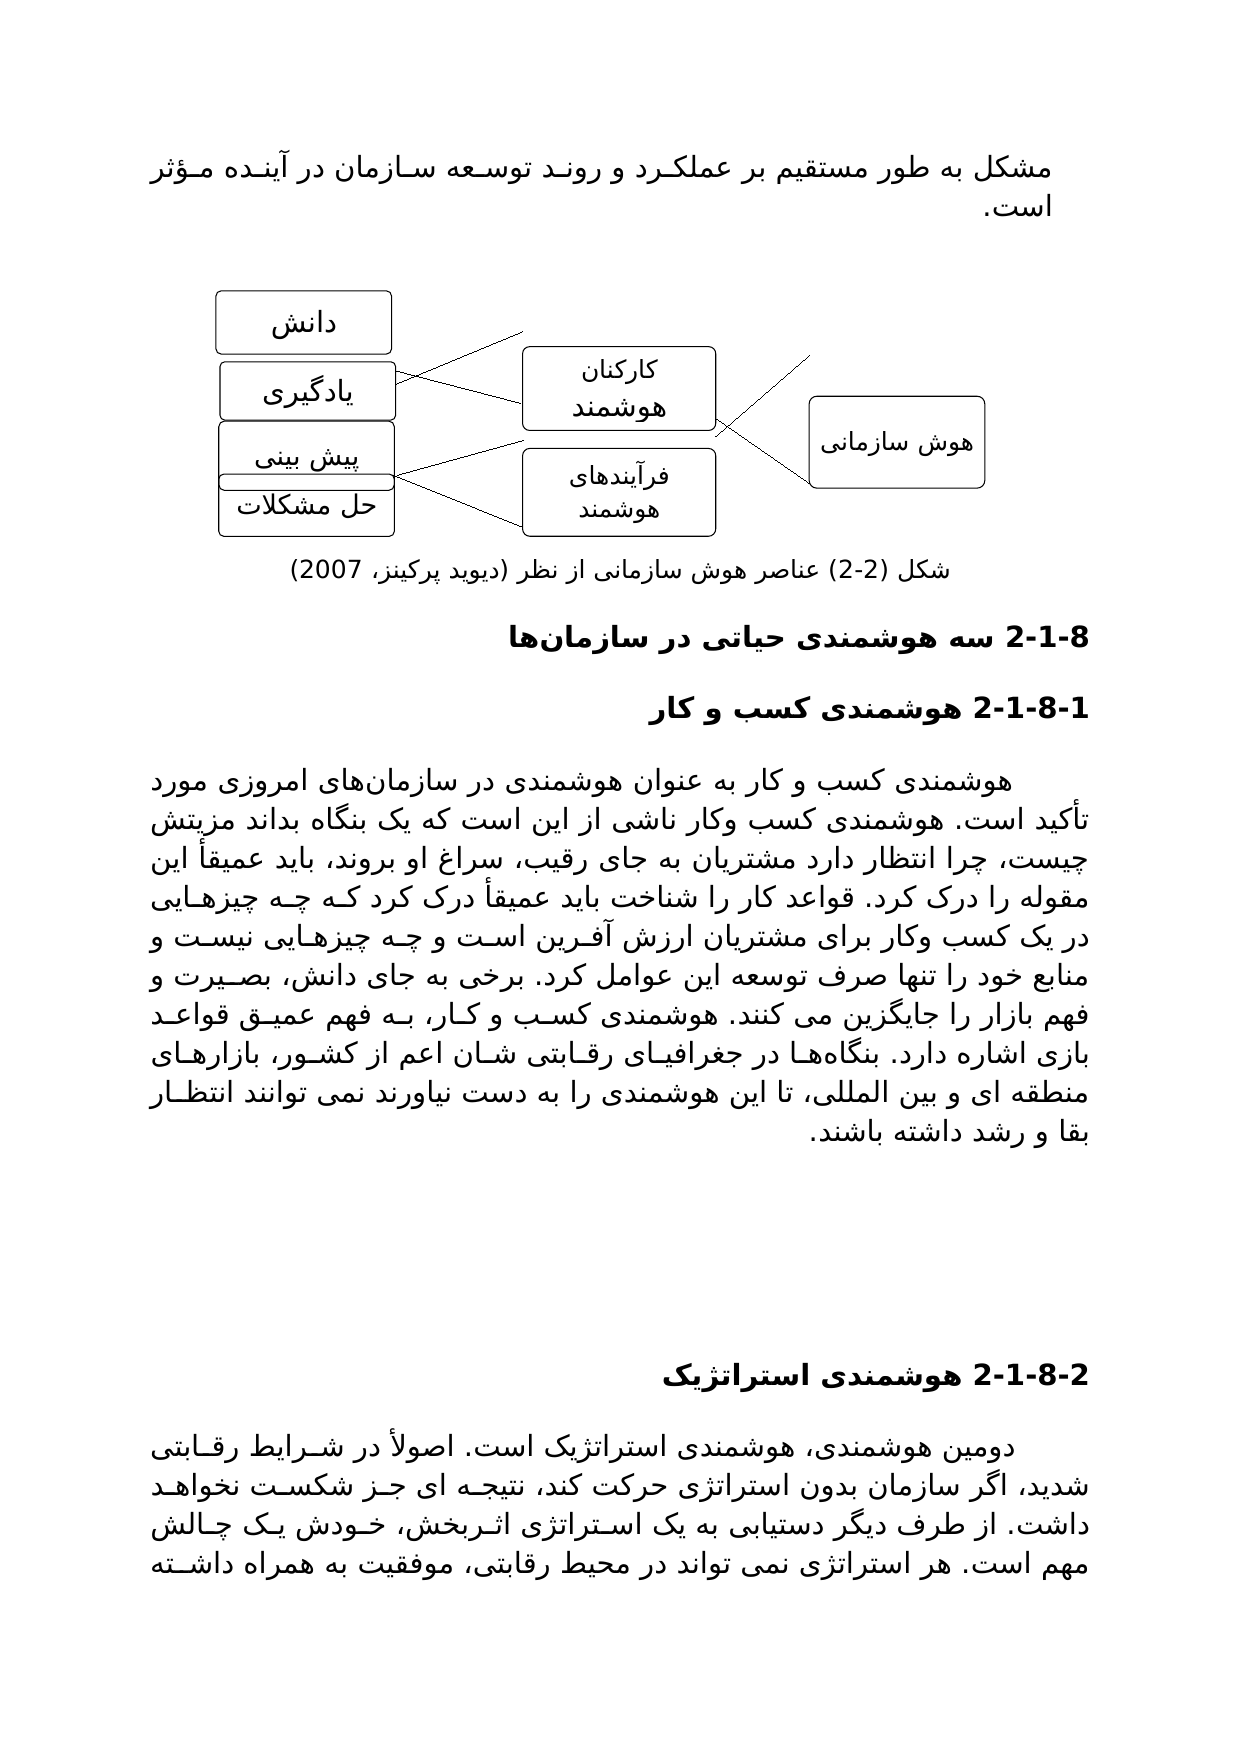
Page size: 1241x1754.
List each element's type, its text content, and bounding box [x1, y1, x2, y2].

text 2-1-8-1 هوشمندی کسب و کار [150, 692, 1090, 726]
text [150, 1429, 1090, 1580]
text 2-1-8-2 هوشمندی استراتژیک [150, 1358, 1090, 1392]
text 2-1-8 سه هوشمندی حیاتی در سازمان‌ها [150, 620, 1090, 654]
text شکل (2-2) عناصر هوش سازمانی از نظر (دیوید پرکینز، 2007) [150, 555, 1090, 584]
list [150, 150, 1090, 223]
text هوشمندی کسب و کار به عنوان هوشمندی در سازمان‌های امروزی مورد تأکید است. هوشمندی کسب وکار ناشی از این است که یک بنگاه بداند مزیتش چیست، چرا انتظار دارد مشتریان به جای رقیب، سراغ او بروند، باید عمیقأ این مقوله را درک کرد. قواعد کار را شناخت باید عمیقأ درک کرد که چه چیزهایی در یک کسب وکار برای مشتریان ارزش آفرین است و چه چیزهایی نیست و منابع خود را تنها صرف توسعه این عوامل کرد. برخی به جای دانش، بصیرت و فهم بازار را جایگزین می کنند. هوشمندی کسب و کار، به فهم عمیق قواعد بازی اشاره دارد. بنگاه‌ها در جغرافیای رقابتی شان اعم از کشور، بازارهای منطقه ای و بین المللی، تا این هوشمندی را به دست نیاورند نمی توانند انتظار بقا و رشد داشته باشند. [150, 763, 1090, 1148]
